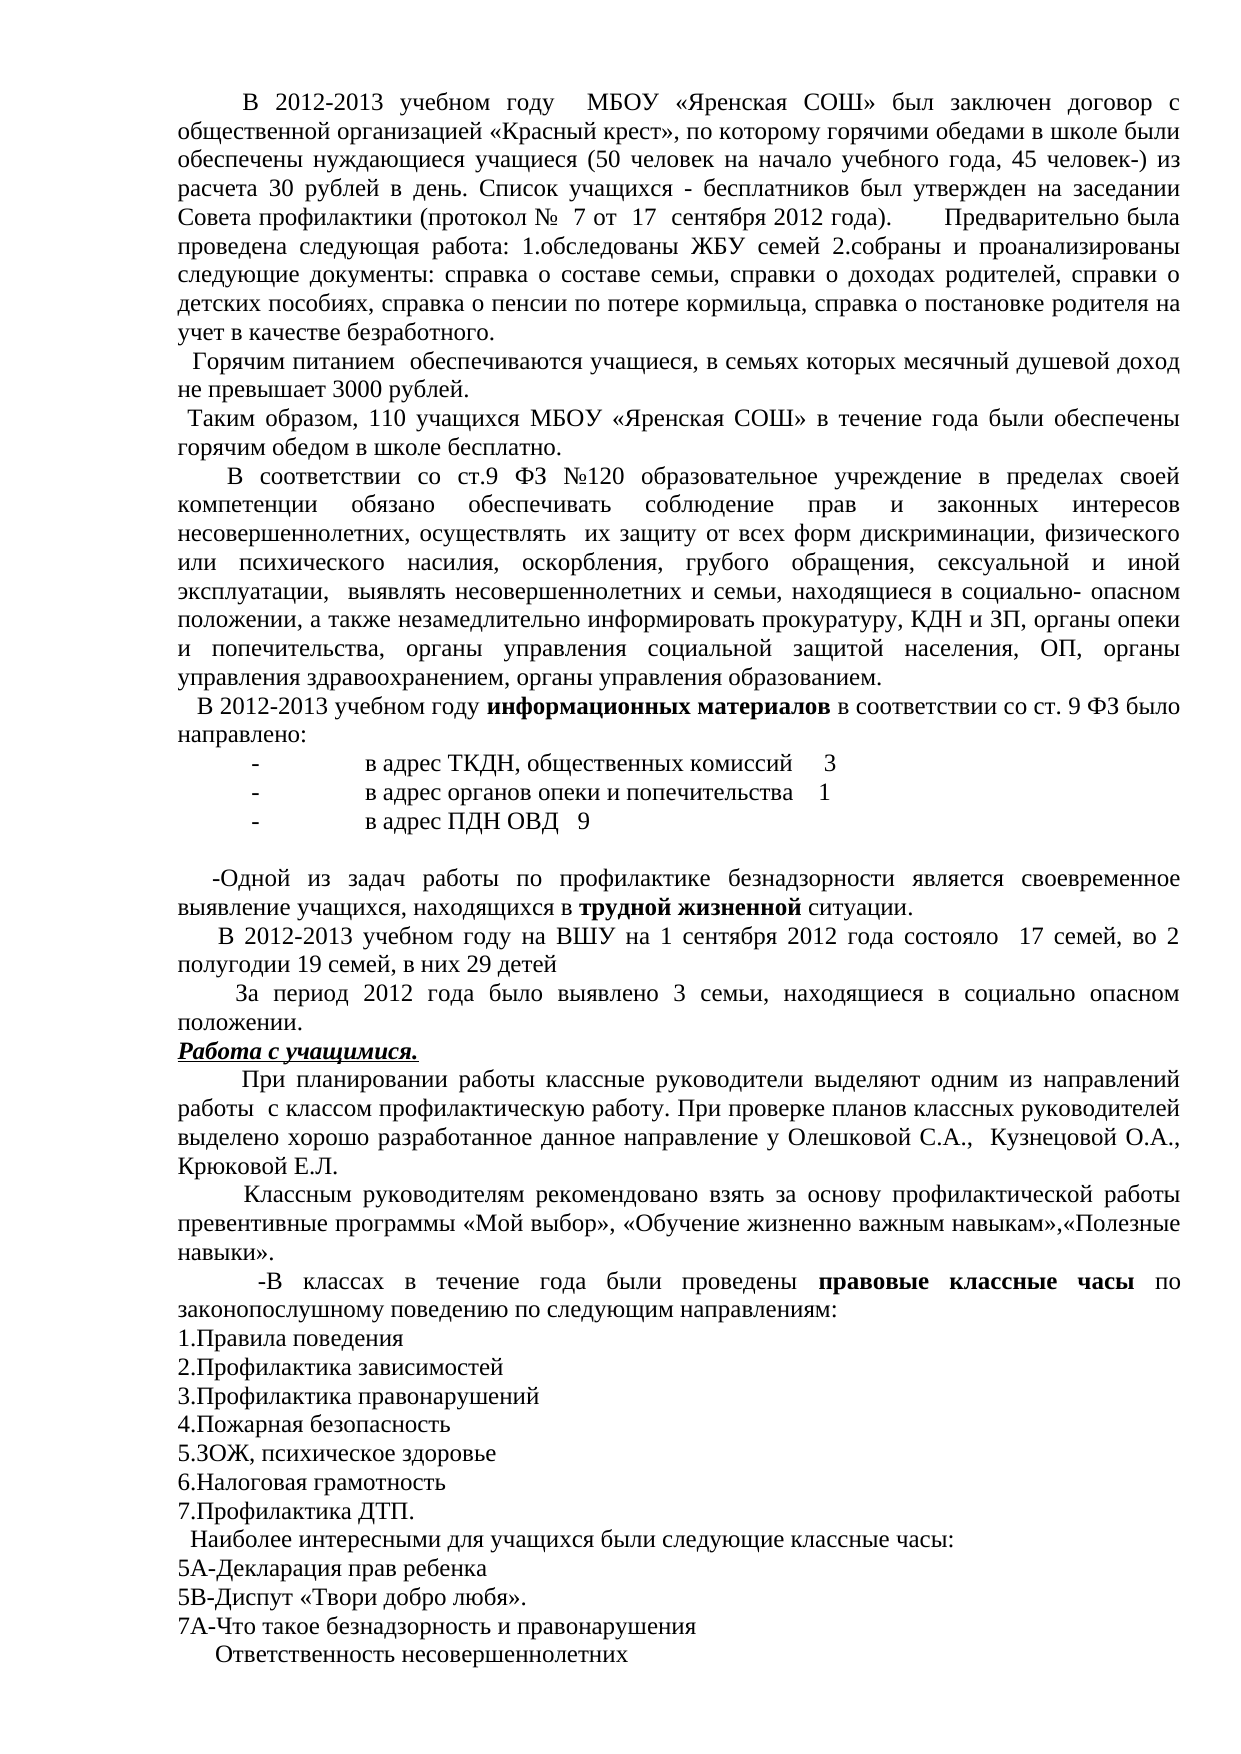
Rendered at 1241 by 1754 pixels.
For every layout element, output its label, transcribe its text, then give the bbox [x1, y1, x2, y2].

text 4.Пожарная безопасность [177, 1409, 1181, 1438]
text 5В-Диспут «Твори добро любя». [177, 1582, 1181, 1611]
text 7.Профилактика ДТП. [177, 1496, 1181, 1524]
list в адрес ПДН ОВД 9 [177, 806, 1181, 834]
text -Одной из задач работы по профилактике безнадзорности является своевременное выявление учащихся, находящихся в трудной жизненной ситуации. [177, 863, 1181, 921]
text -В классах в течение года были проведены правовые классные часы по законопослушному поведению по следующим направлениям: [177, 1266, 1181, 1323]
text 6.Налоговая грамотность [177, 1467, 1181, 1496]
text 7А-Что такое безнадзорность и правонарушения [177, 1611, 1181, 1639]
text Горячим питанием обеспечиваются учащиеся, в семьях которых месячный душевой доход не превышает 3000 рублей. [177, 346, 1181, 403]
text Наиболее интересными для учащихся были следующие классные часы: [177, 1524, 1181, 1553]
text 3.Профилактика правонарушений [177, 1381, 1181, 1409]
text 2.Профилактика зависимостей [177, 1352, 1181, 1381]
text В 2012-2013 учебном году МБОУ «Яренская СОШ» был заключен договор с общественной организацией «Красный крест», по которому горячими обедами в школе были обеспечены нуждающиеся учащиеся (50 человек на начало учебного года, 45 человек-) из расчета 30 рублей в день. Список учащихся - бесплатников был утвержден на заседании Совета профилактики (протокол № 7 от 17 сентября 2012 года). Предварительно была проведена следующая работа: 1.обследованы ЖБУ семей 2.собраны и проанализированы следующие документы: справка о составе семьи, справки о доходах родителей, справки о детских пособиях, справка о пенсии по потере кормильца, справка о постановке родителя на учет в качестве безработного. [177, 87, 1181, 346]
text Работа с учащимися. [177, 1036, 1181, 1064]
text 5.ЗОЖ, психическое здоровье [177, 1438, 1181, 1467]
text Ответственность несовершеннолетних [177, 1639, 1181, 1668]
text За период 2012 года было выявлено 3 семьи, находящиеся в социально опасном положении. [177, 978, 1181, 1036]
text Классным руководителям рекомендовано взять за основу профилактической работы превентивные программы «Мой выбор», «Обучение жизненно важным навыкам»,«Полезные навыки». [177, 1179, 1181, 1266]
list в адрес ТКДН, общественных комиссий 3 [177, 748, 1181, 777]
text В соответствии со ст.9 ФЗ №120 образовательное учреждение в пределах своей компетенции обязано обеспечивать соблюдение прав и законных интересов несовершеннолетних, осуществлять их защиту от всех форм дискриминации, физического или психического насилия, оскорбления, грубого обращения, сексуальной и иной эксплуатации, выявлять несовершеннолетних и семьи, находящиеся в социально- опасном положении, а также незамедлительно информировать прокуратуру, КДН и ЗП, органы опеки и попечительства, органы управления социальной защитой населения, ОП, органы управления здравоохранением, органы управления образованием. [177, 461, 1181, 691]
text Таким образом, 110 учащихся МБОУ «Яренская СОШ» в течение года были обеспечены горячим обедом в школе бесплатно. [177, 403, 1181, 461]
text В 2012-2013 учебном году на ВШУ на 1 сентября 2012 года состояло 17 семей, во 2 полугодии 19 семей, в них 29 детей [177, 921, 1181, 978]
text При планировании работы классные руководители выделяют одним из направлений работы с классом профилактическую работу. При проверке планов классных руководителей выделено хорошо разработанное данное направление у Олешковой С.А., Кузнецовой О.А., Крюковой Е.Л. [177, 1064, 1181, 1179]
list в адрес органов опеки и попечительства 1 [177, 777, 1181, 806]
text 5А-Декларация прав ребенка [177, 1553, 1181, 1582]
text 1.Правила поведения [177, 1323, 1181, 1352]
text В 2012-2013 учебном году информационных материалов в соответствии со ст. 9 ФЗ было направлено: [177, 691, 1181, 748]
